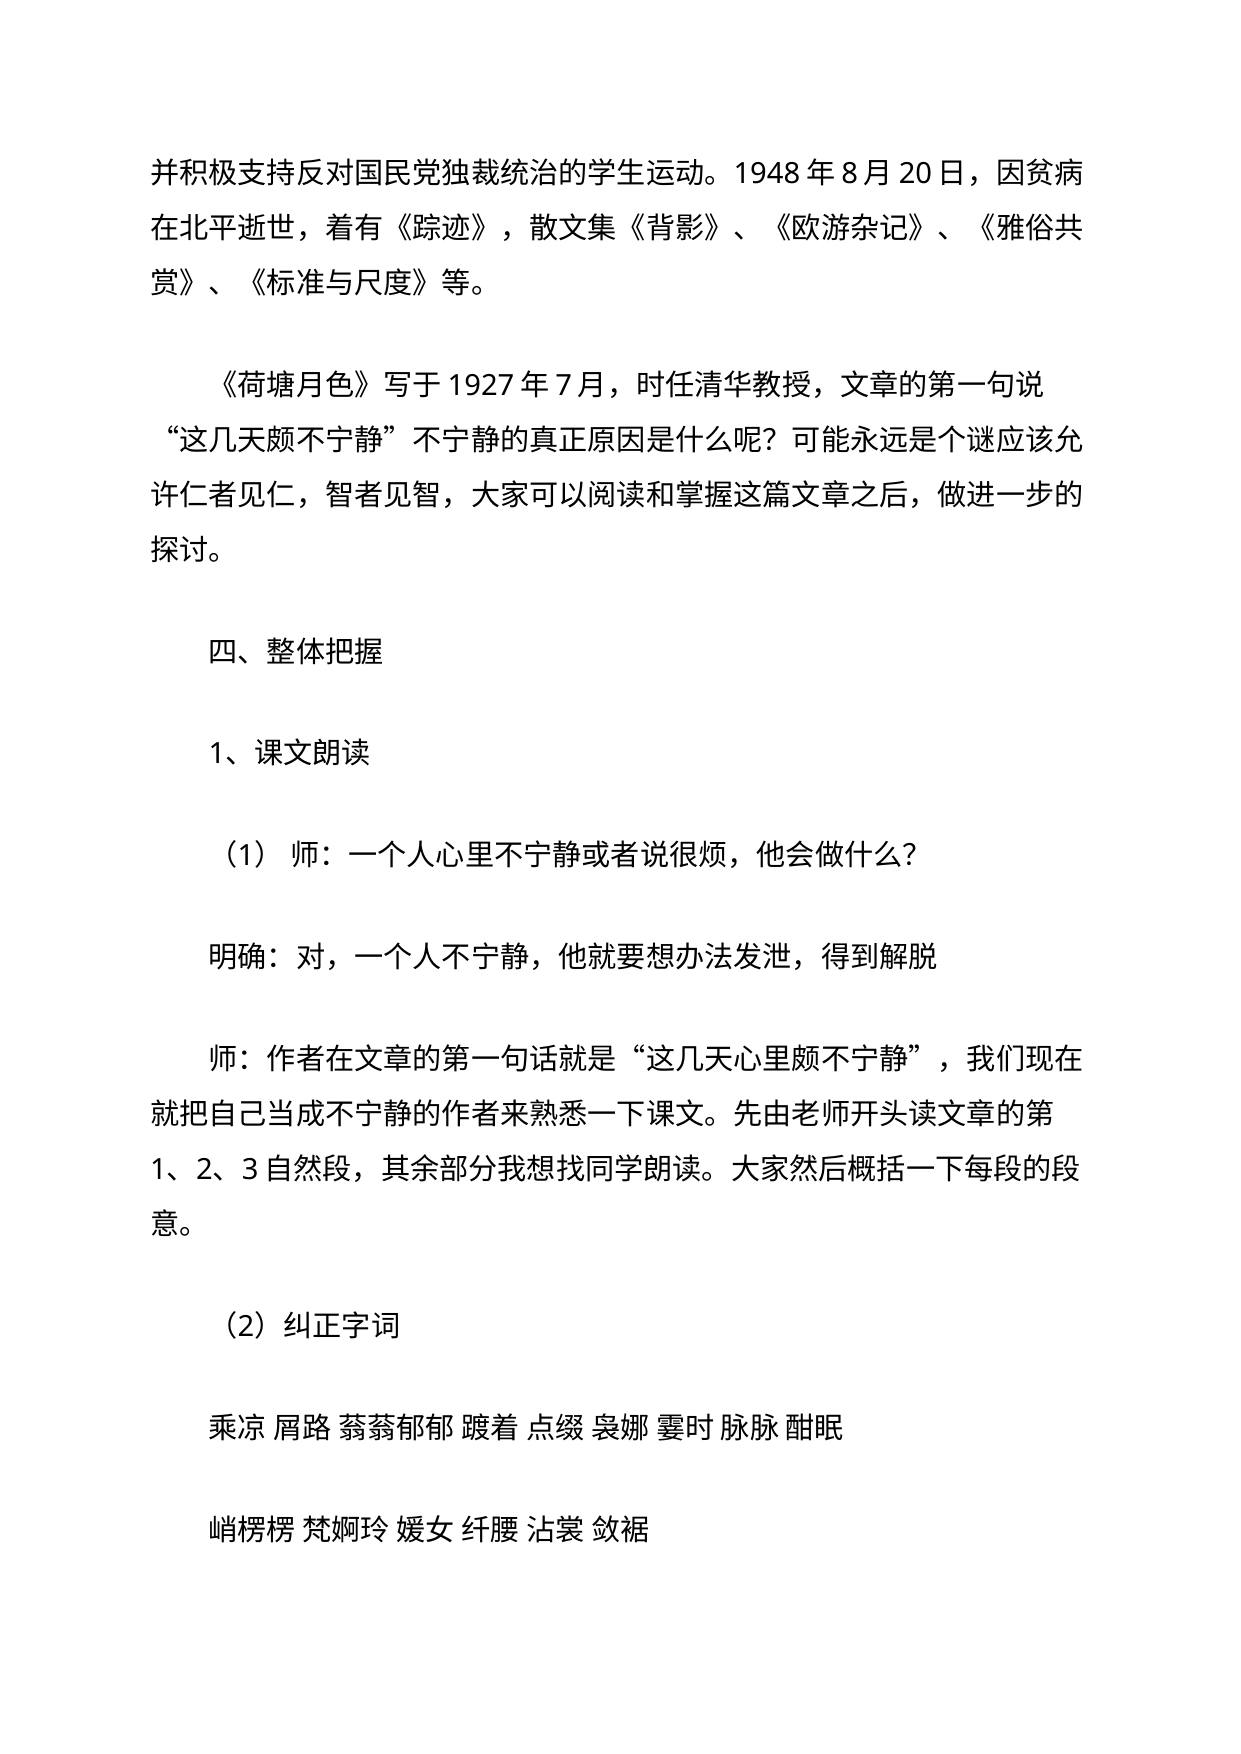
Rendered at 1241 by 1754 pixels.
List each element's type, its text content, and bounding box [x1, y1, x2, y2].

text 峭楞楞 梵婀玲 媛女 纤腰 沾裳 敛裾 [150, 1506, 1090, 1548]
text 1、课文朗读 [150, 730, 1090, 772]
text （2）纠正字词 [150, 1302, 1090, 1345]
text （1） 师：一个人心里不宁静或者说很烦，他会做什么？ [150, 832, 1090, 874]
text 乘凉 屑路 蓊蓊郁郁 踱着 点缀 袅娜 霎时 脉脉 酣眠 [150, 1404, 1090, 1447]
text 《荷塘月色》写于1927年7月，时任清华教授，文章的第一句说“这几天颇不宁静”不宁静的真正原因是什么呢？可能永远是个谜应该允许仁者见仁，智者见智，大家可以阅读和掌握这篇文章之后，做进一步的探讨。 [150, 362, 1090, 569]
text 明确：对，一个人不宁静，他就要想办法发泄，得到解脱 [150, 934, 1090, 976]
text 四、整体把握 [150, 628, 1090, 671]
text 师：作者在文章的第一句话就是“这几天心里颇不宁静”，我们现在就把自己当成不宁静的作者来熟悉一下课文。先由老师开头读文章的第1、2、3自然段，其余部分我想找同学朗读。大家然后概括一下每段的段意。 [150, 1036, 1090, 1243]
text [150, 150, 1090, 302]
